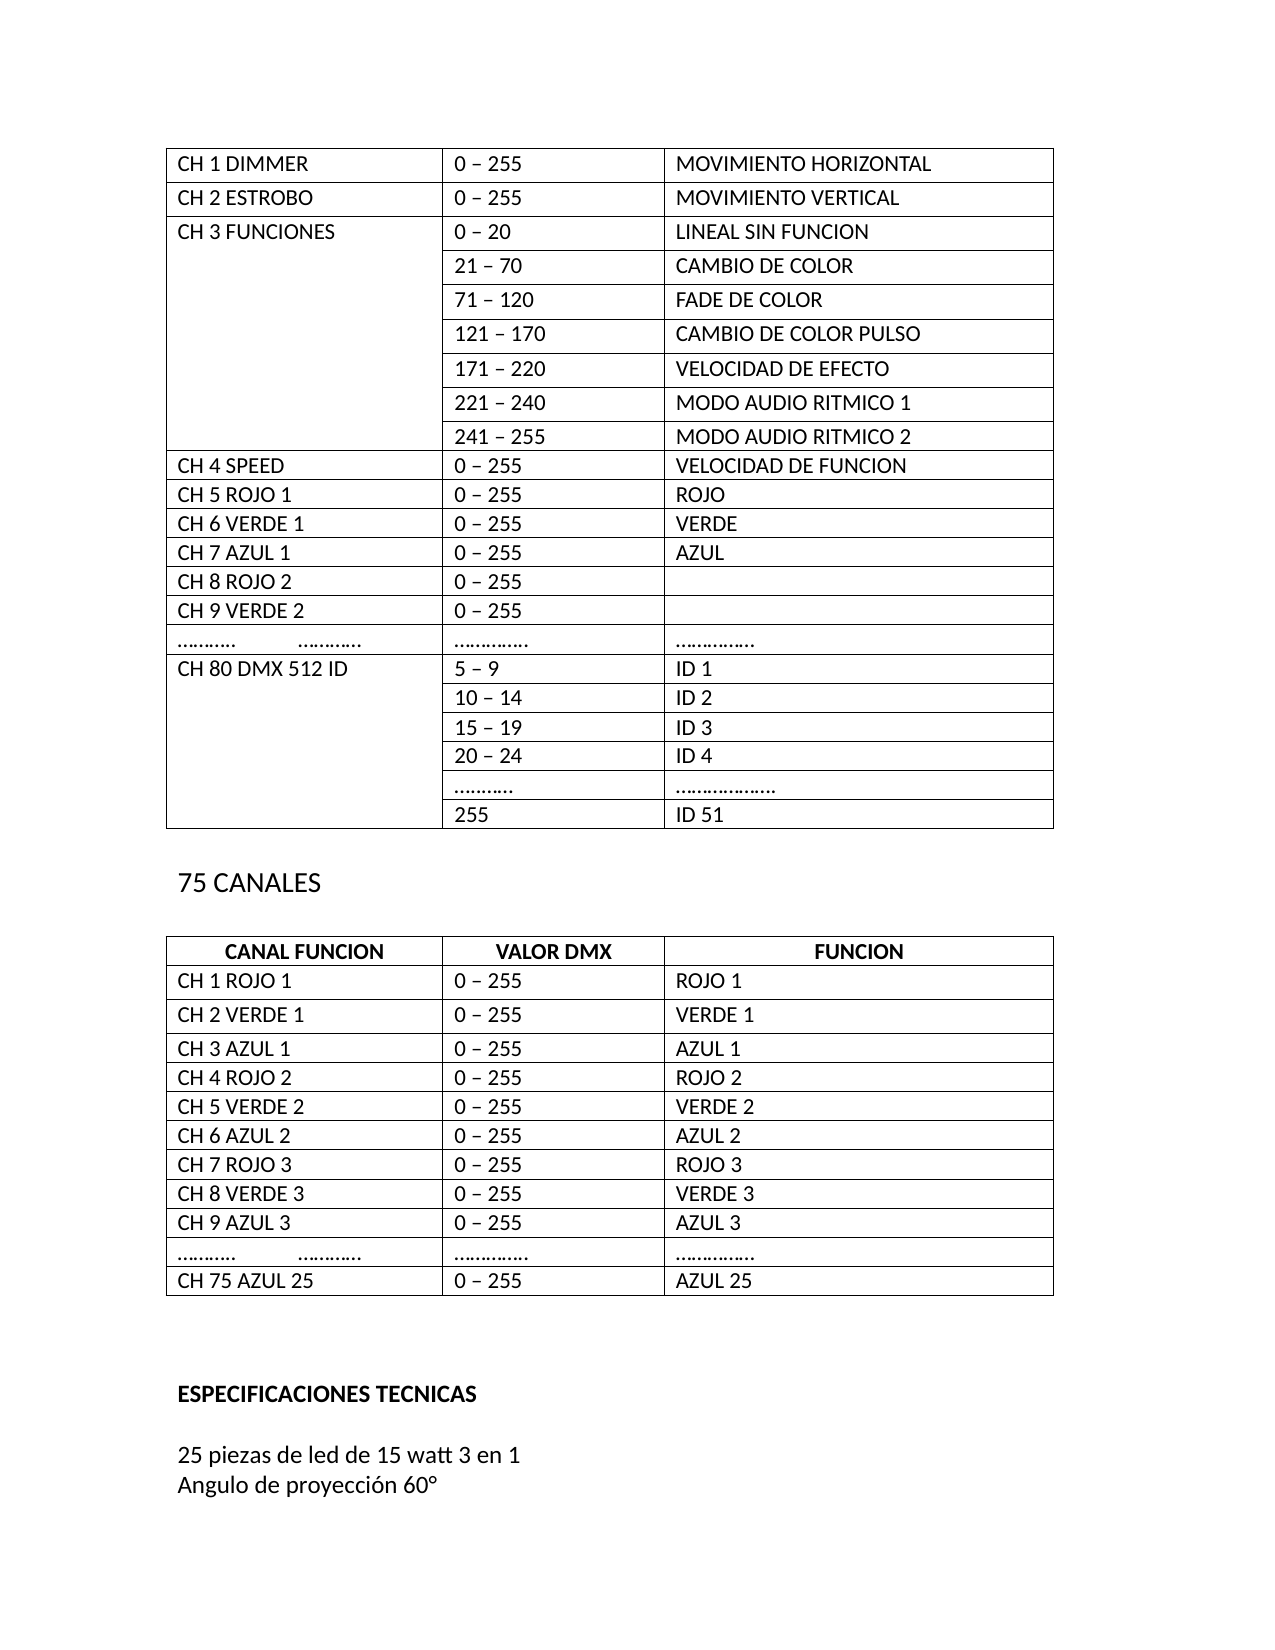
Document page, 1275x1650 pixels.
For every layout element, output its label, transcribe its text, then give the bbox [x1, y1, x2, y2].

table_cell 10 – 14 [443, 684, 664, 712]
table_cell CH 1 ROJO 1 [167, 966, 442, 999]
table_cell …………… [665, 1238, 1053, 1266]
table_header CANAL FUNCION [167, 937, 442, 965]
table_cell 0 – 255 [443, 1150, 664, 1178]
table_cell ID 4 [665, 742, 1053, 770]
table_cell 21 – 70 [443, 251, 664, 284]
table_cell CH 6 AZUL 2 [167, 1121, 442, 1149]
table_cell 0 – 255 [443, 596, 664, 624]
table_cell AZUL [665, 538, 1053, 566]
table_cell 0 – 255 [443, 149, 664, 182]
table_cell VELOCIDAD DE FUNCION [665, 451, 1053, 479]
table_cell 0 – 255 [443, 1180, 664, 1207]
table_cell ROJO [665, 480, 1053, 508]
table_header VALOR DMX [443, 937, 664, 965]
table_cell VERDE 1 [665, 1000, 1053, 1033]
table_cell ROJO 1 [665, 966, 1053, 999]
table_cell 0 – 20 [443, 217, 664, 250]
table_cell 0 – 255 [443, 509, 664, 537]
text 25 piezas de led de 15 watt 3 en 1 [177, 1439, 1098, 1469]
table_cell VERDE 2 [665, 1092, 1053, 1120]
table_cell CAMBIO DE COLOR [665, 251, 1053, 284]
table_cell CH 2 VERDE 1 [167, 1000, 442, 1033]
table_cell 0 – 255 [443, 1000, 664, 1033]
table_cell CH 3 AZUL 1 [167, 1034, 442, 1062]
table_cell ……….. ………… [167, 1238, 442, 1266]
table_cell 15 – 19 [443, 713, 664, 741]
table_cell 121 – 170 [443, 320, 664, 353]
table_cell CH 5 VERDE 2 [167, 1092, 442, 1120]
table_cell AZUL 2 [665, 1121, 1053, 1149]
table_cell 20 – 24 [443, 742, 664, 770]
table_cell CH 9 AZUL 3 [167, 1209, 442, 1237]
table_cell 0 – 255 [443, 480, 664, 508]
table_cell LINEAL SIN FUNCION [665, 217, 1053, 250]
table_cell 0 – 255 [443, 538, 664, 566]
table_cell CH 6 VERDE 1 [167, 509, 442, 537]
table_cell ROJO 2 [665, 1063, 1053, 1091]
table_cell FADE DE COLOR [665, 285, 1053, 318]
table_cell ………….. [443, 625, 664, 653]
table_cell …..…… [443, 771, 664, 799]
table_cell CH 2 ESTROBO [167, 183, 442, 216]
table_cell 221 – 240 [443, 388, 664, 421]
table_cell ……….. ………… [167, 625, 442, 653]
table_cell 255 [443, 800, 664, 828]
table_cell CH 5 ROJO 1 [167, 480, 442, 508]
table_cell ID 3 [665, 713, 1053, 741]
table_cell ………….. [443, 1238, 664, 1266]
table_cell ROJO 3 [665, 1150, 1053, 1178]
text ESPECIFICACIONES TECNICAS [177, 1378, 1098, 1408]
table_cell CH 9 VERDE 2 [167, 596, 442, 624]
table_cell MODO AUDIO RITMICO 2 [665, 422, 1053, 450]
table_cell 0 – 255 [443, 1092, 664, 1120]
table_cell 0 – 255 [443, 567, 664, 595]
table_cell AZUL 3 [665, 1209, 1053, 1237]
table_cell CH 7 AZUL 1 [167, 538, 442, 566]
table_cell CH 4 SPEED [167, 451, 442, 479]
table_cell 171 – 220 [443, 354, 664, 387]
table_cell VERDE [665, 509, 1053, 537]
table_cell 241 – 255 [443, 422, 664, 450]
table_cell CH 7 ROJO 3 [167, 1150, 442, 1178]
table_cell …………… [665, 625, 1053, 653]
table_cell 71 – 120 [443, 285, 664, 318]
table_cell 0 – 255 [443, 451, 664, 479]
table_cell ID 1 [665, 655, 1053, 682]
table_cell AZUL 25 [665, 1267, 1053, 1295]
table_cell 0 – 255 [443, 183, 664, 216]
table_header FUNCION [665, 937, 1053, 965]
table_cell CH 4 ROJO 2 [167, 1063, 442, 1091]
table_cell CAMBIO DE COLOR PULSO [665, 320, 1053, 353]
table_cell 5 – 9 [443, 655, 664, 682]
table_cell MOVIMIENTO VERTICAL [665, 183, 1053, 216]
table_cell 0 – 255 [443, 1209, 664, 1237]
table_cell VELOCIDAD DE EFECTO [665, 354, 1053, 387]
table_cell CH 75 AZUL 25 [167, 1267, 442, 1295]
table_cell ………………. [665, 771, 1053, 799]
table_cell ID 2 [665, 684, 1053, 712]
table_cell 0 – 255 [443, 966, 664, 999]
text Angulo de proyección 60° [177, 1469, 1098, 1500]
table_cell 0 – 255 [443, 1034, 664, 1062]
table_cell MODO AUDIO RITMICO 1 [665, 388, 1053, 421]
table_cell CH 8 ROJO 2 [167, 567, 442, 595]
table_cell VERDE 3 [665, 1180, 1053, 1207]
table_cell 0 – 255 [443, 1121, 664, 1149]
table_cell CH 1 DIMMER [167, 149, 442, 182]
table_cell ID 51 [665, 800, 1053, 828]
table_cell 0 – 255 [443, 1267, 664, 1295]
table_cell CH 80 DMX 512 ID [167, 655, 442, 828]
table_cell 0 – 255 [443, 1063, 664, 1091]
table_cell CH 3 FUNCIONES [167, 217, 442, 450]
table_cell [665, 596, 1053, 624]
text 75 CANALES [177, 864, 1098, 900]
table_cell [665, 567, 1053, 595]
table_cell CH 8 VERDE 3 [167, 1180, 442, 1207]
table_cell MOVIMIENTO HORIZONTAL [665, 149, 1053, 182]
table_cell AZUL 1 [665, 1034, 1053, 1062]
